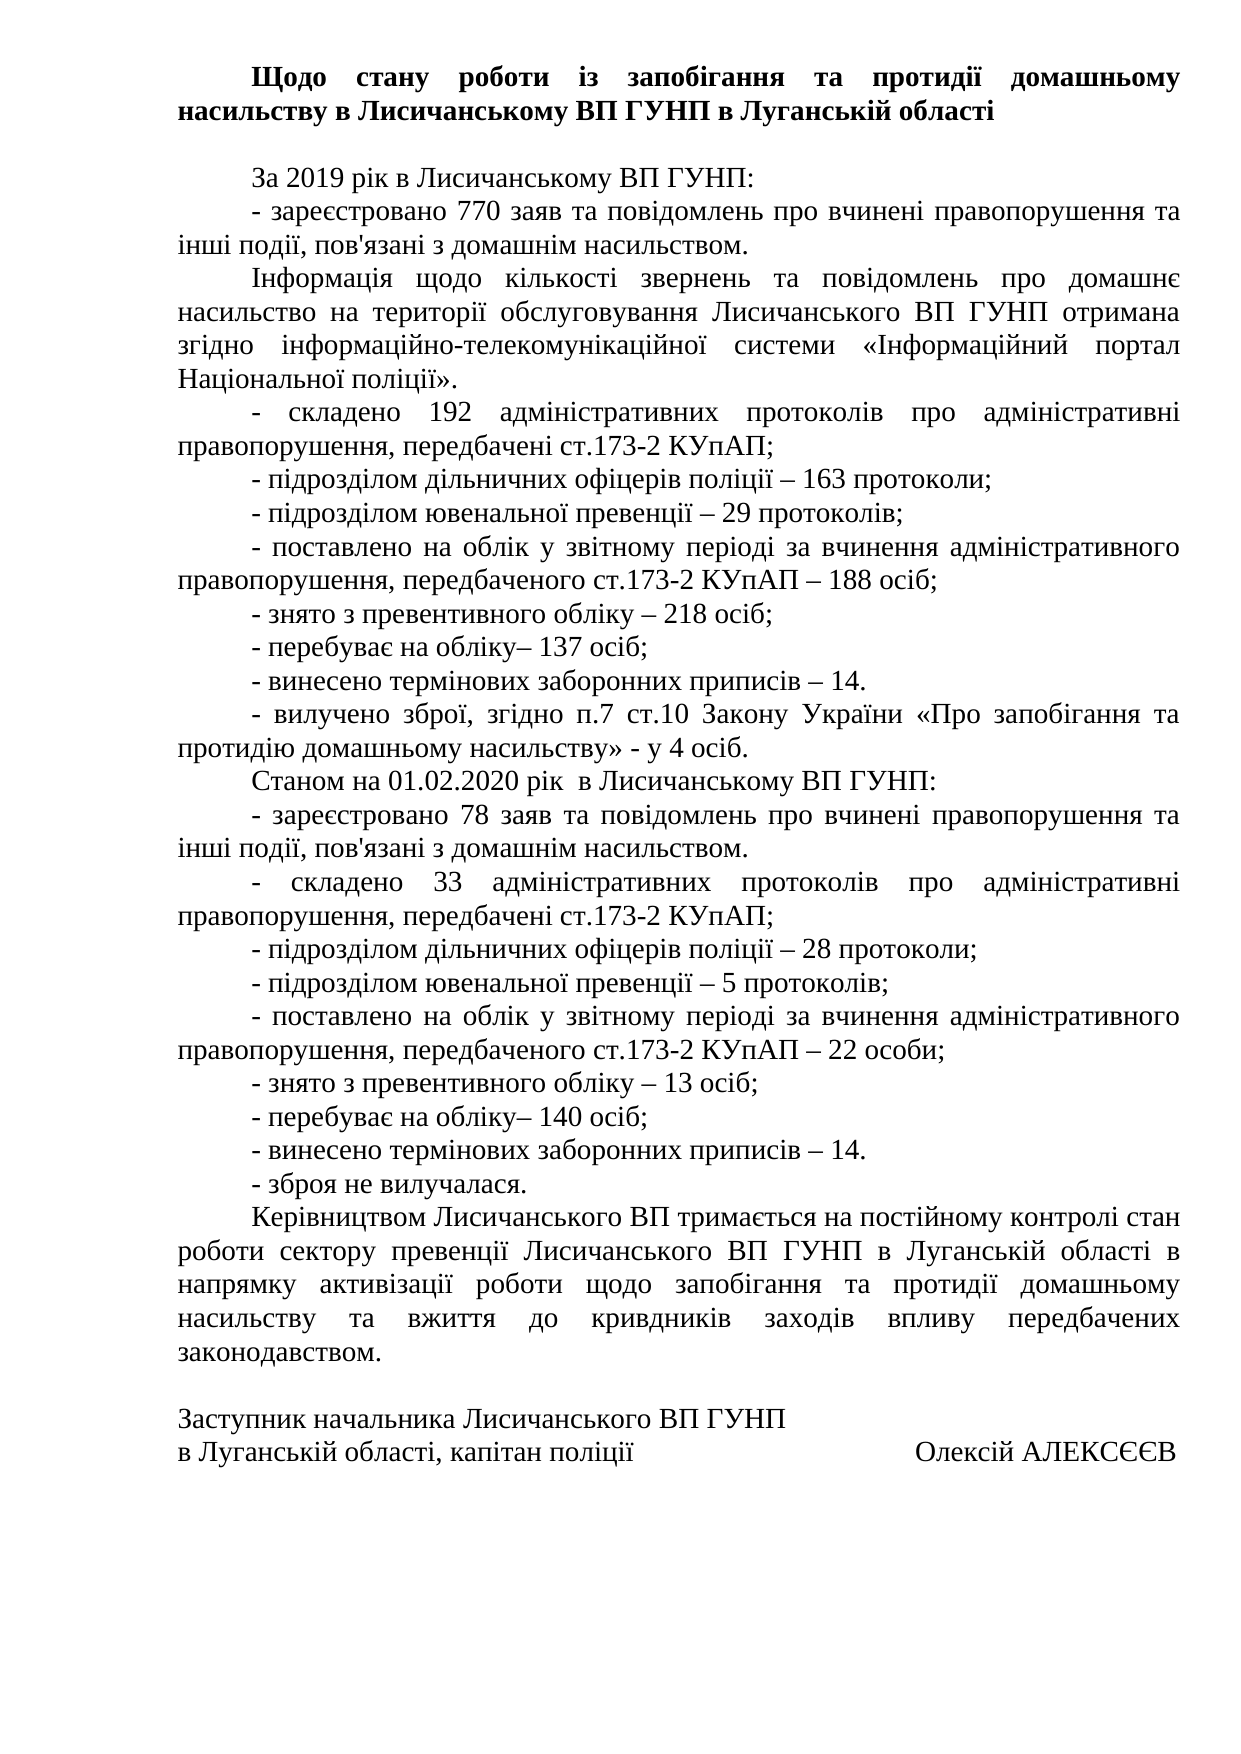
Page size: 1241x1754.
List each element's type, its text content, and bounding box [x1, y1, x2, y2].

text Станом на 01.02.2020 рік в Лисичанському ВП ГУНП: [177, 763, 1181, 797]
text - зареєстровано 78 заяв та повідомлень про вчинені правопорушення та інші події, пов'язані з домашнім насильством. [177, 797, 1181, 864]
text - складено 33 адміністративних протоколів про адміністративні правопорушення, передбачені ст.173-2 КУпАП; [177, 864, 1181, 931]
text - підрозділом ювенальної превенції – 29 протоколів; [177, 495, 1181, 529]
text - поставлено на облік у звітному періоді за вчинення адміністративного правопорушення, передбаченого ст.173-2 КУпАП – 188 осіб; [177, 529, 1181, 596]
text За 2019 рік в Лисичанському ВП ГУНП: [177, 160, 1181, 193]
text Щодо стану роботи із запобігання та протидії домашньому насильству в Лисичанському ВП ГУНП в Луганській області [177, 59, 1181, 126]
text - перебуває на обліку– 140 осіб; [177, 1099, 1181, 1132]
text - винесено термінових заборонних приписів – 14. [177, 1132, 1181, 1166]
text - підрозділом дільничних офіцерів поліції – 163 протоколи; [177, 462, 1181, 495]
text - складено 192 адміністративних протоколів про адміністративні правопорушення, передбачені ст.173-2 КУпАП; [177, 394, 1181, 462]
text - знято з превентивного обліку – 13 осіб; [177, 1065, 1181, 1099]
text - вилучено зброї, згідно п.7 ст.10 Закону України «Про запобігання та протидію домашньому насильству» - у 4 осіб. [177, 696, 1181, 763]
text - зареєстровано 770 заяв та повідомлень про вчинені правопорушення та інші події, пов'язані з домашнім насильством. [177, 193, 1181, 260]
text - підрозділом ювенальної превенції – 5 протоколів; [177, 965, 1181, 998]
text Керівництвом Лисичанського ВП тримається на постійному контролі стан роботи сектору превенції Лисичанського ВП ГУНП в Луганській області в напрямку активізації роботи щодо запобігання та протидії домашньому насильству та вжиття до кривдників заходів впливу передбачених законодавством. [177, 1199, 1181, 1367]
text - зброя не вилучалася. [177, 1166, 1181, 1199]
text - знято з превентивного обліку – 218 осіб; [177, 596, 1181, 629]
text в Луганській області, капітан поліції Олексій АЛЕКСЄЄВ [177, 1434, 1181, 1468]
text Заступник начальника Лисичанського ВП ГУНП [177, 1401, 1181, 1434]
text - поставлено на облік у звітному періоді за вчинення адміністративного правопорушення, передбаченого ст.173-2 КУпАП – 22 особи; [177, 998, 1181, 1065]
text - винесено термінових заборонних приписів – 14. [177, 663, 1181, 696]
text - підрозділом дільничних офіцерів поліції – 28 протоколи; [177, 931, 1181, 965]
text Інформація щодо кількості звернень та повідомлень про домашнє насильство на території обслуговування Лисичанського ВП ГУНП отримана згідно інформаційно-телекомунікаційної системи «Інформаційний портал Національної поліції». [177, 260, 1181, 394]
text - перебуває на обліку– 137 осіб; [177, 629, 1181, 663]
